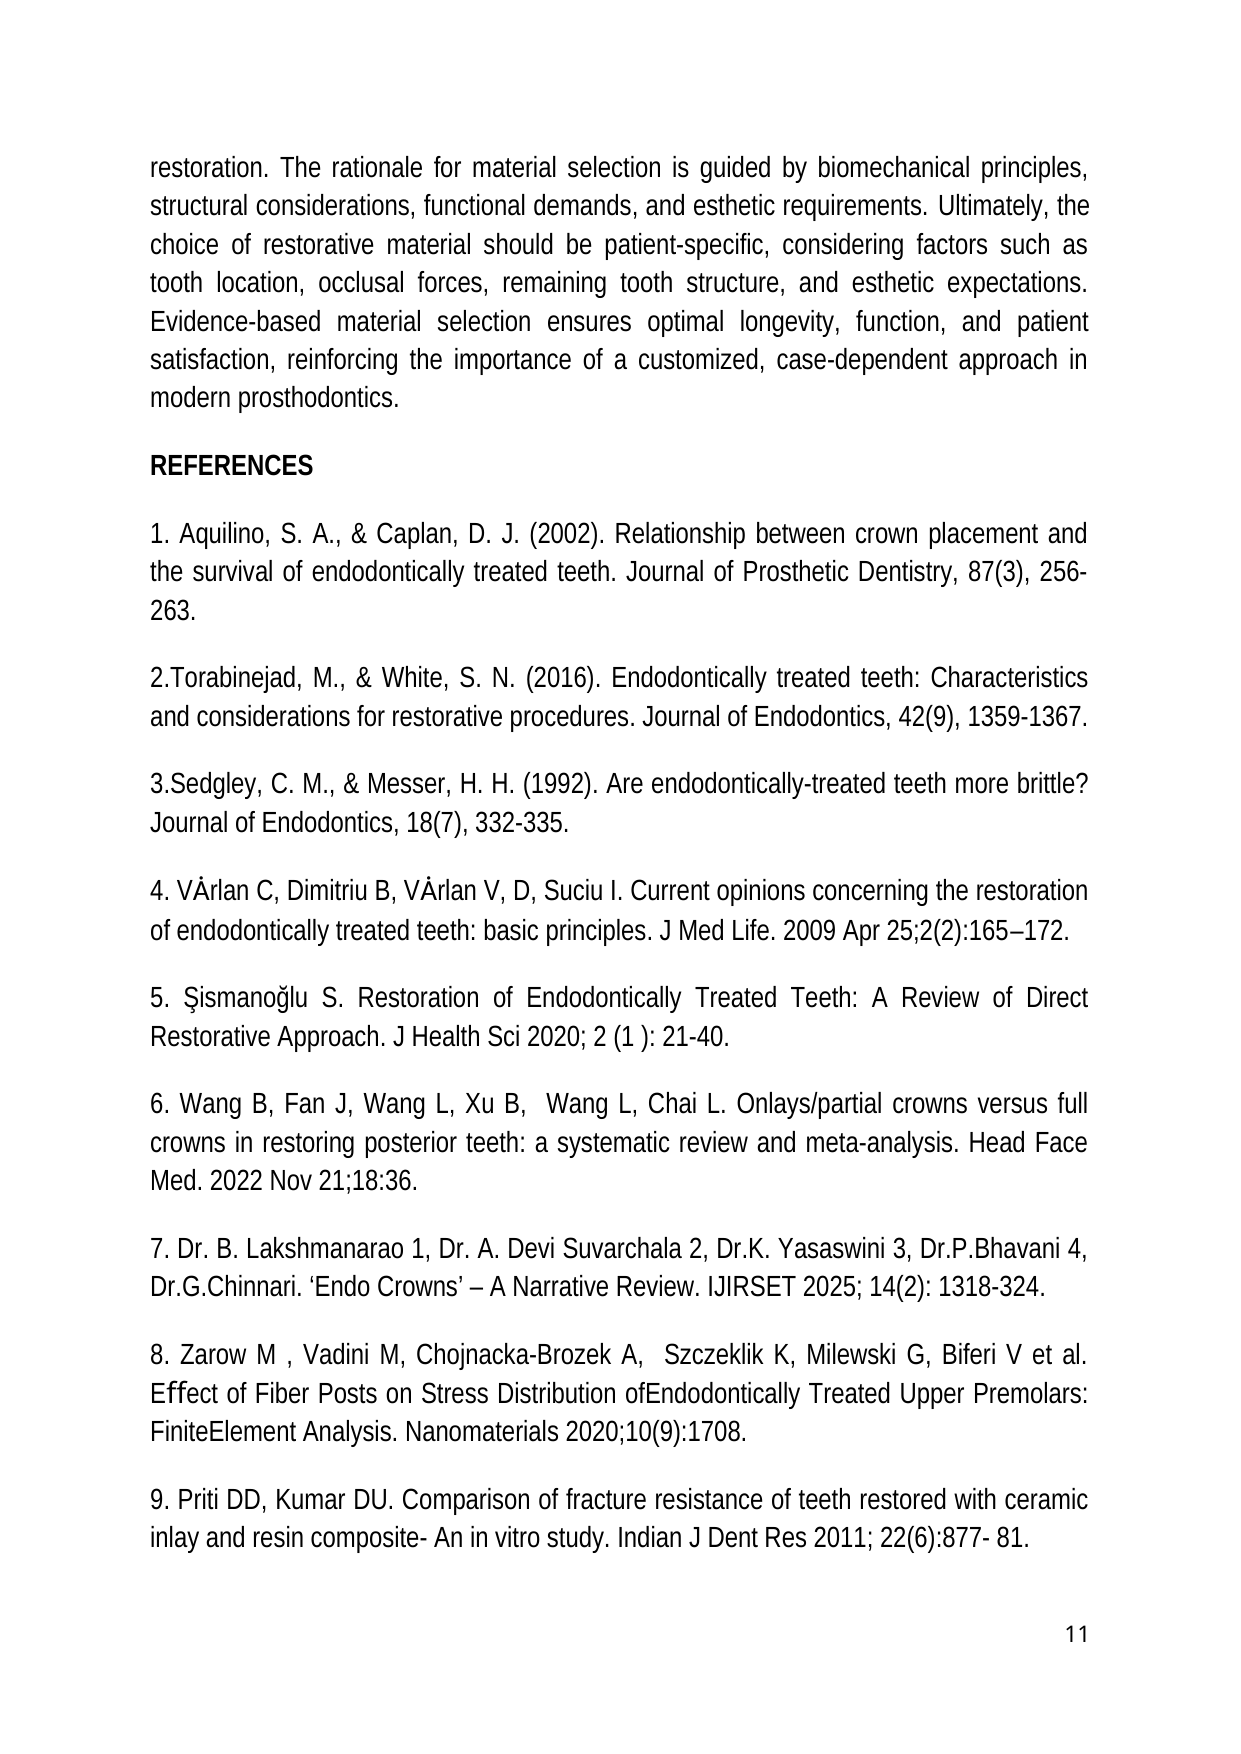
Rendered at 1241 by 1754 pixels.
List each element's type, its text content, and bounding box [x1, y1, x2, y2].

text 3.Sedgley, C. M., & Messer, H. H. (1992). Are endodontically-treated teeth more brittle? Journal of Endodontics, 18(7), 332-335. [150, 766, 1090, 838]
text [150, 150, 1090, 414]
text 2.Torabinejad, M., & White, S. N. (2016). Endodontically treated teeth: Characteristics and considerations for restorative procedures. Journal of Endodontics, 42(9), 1359-1367. [150, 660, 1090, 732]
text 8. Zarow M , Vadini M, Chojnacka-Brozek A, Szczeklik K, Milewski G, Biferi V et al. Eﬀect of Fiber Posts on Stress Distribution ofEndodontically Treated Upper Premolars: FiniteElement Analysis. Nanomaterials 2020;10(9):1708. [150, 1337, 1090, 1448]
text 4. VȦrlan C, Dimitriu B, VȦrlan V, D, Suciu I. Current opinions concerning the restoration of endodontically treated teeth: basic principles. J Med Life. 2009 Apr 25;2(2):165–172. [150, 872, 1090, 946]
text 7. Dr. B. Lakshmanarao 1, Dr. A. Devi Suvarchala 2, Dr.K. Yasaswini 3, Dr.P.Bhavani 4, Dr.G.Chinnari. ‘Endo Crowns’ – A Narrative Review. IJIRSET 2025; 14(2): 1318-324. [150, 1231, 1090, 1303]
text 9. Priti DD, Kumar DU. Comparison of fracture resistance of teeth restored with ceramic inlay and resin composite- An in vitro study. Indian J Dent Res 2011; 22(6):877- 81. [150, 1482, 1090, 1554]
text 1. Aquilino, S. A., & Caplan, D. J. (2002). Relationship between crown placement and the survival of endodontically treated teeth. Journal of Prosthetic Dentistry, 87(3), 256-263. [150, 516, 1090, 626]
text 6. Wang B, Fan J, Wang L, Xu B, Wang L, Chai L. Onlays/partial crowns versus full crowns in restoring posterior teeth: a systematic review and meta-analysis. Head Face Med. 2022 Nov 21;18:36. [150, 1087, 1090, 1197]
text 5. Şismanoğlu S. Restoration of Endodontically Treated Teeth: A Review of Direct Restorative Approach. J Health Sci 2020; 2 (1 ): 21-40. [150, 981, 1090, 1052]
text REFERENCES [150, 448, 1090, 482]
